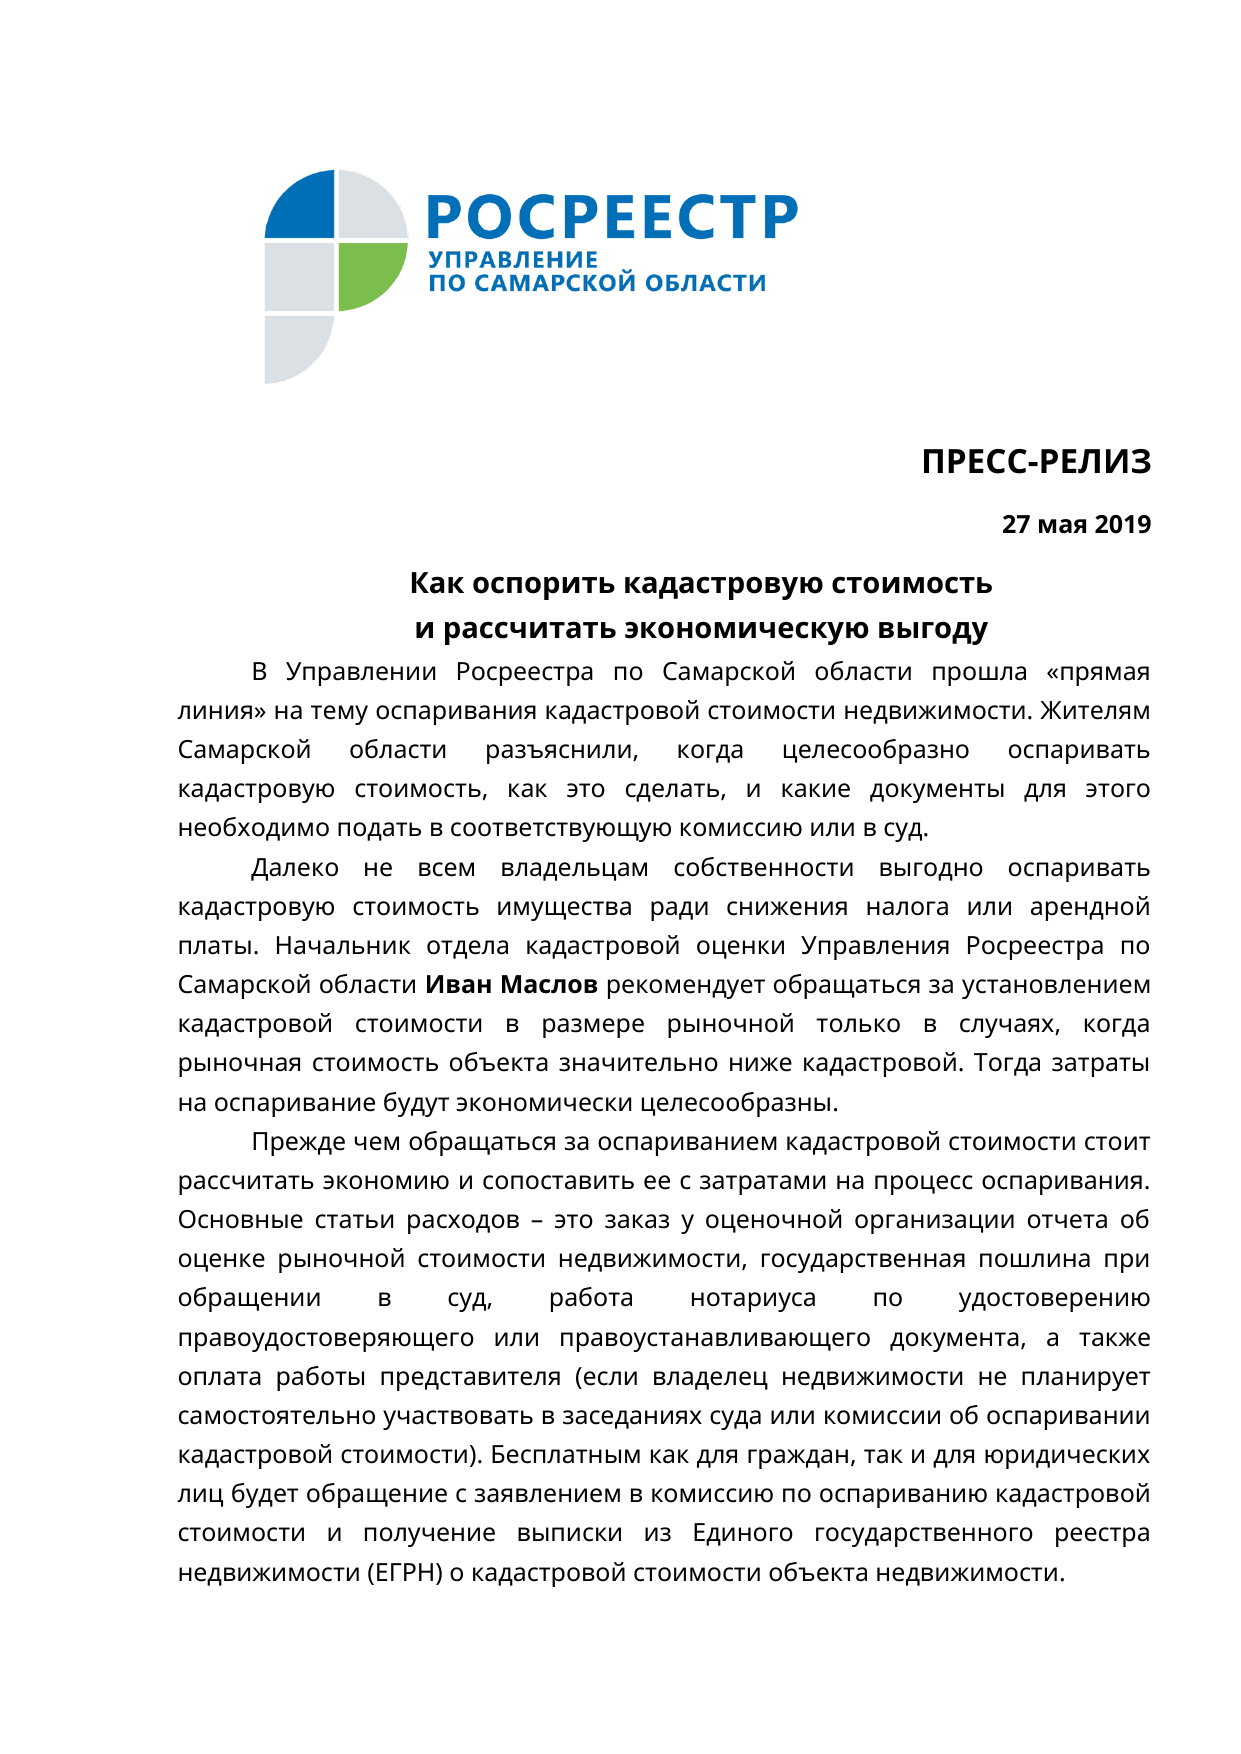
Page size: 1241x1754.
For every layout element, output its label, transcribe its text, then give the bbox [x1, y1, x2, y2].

text и рассчитать экономическую выгоду [177, 608, 1152, 647]
text Прежде чем обращаться за оспариванием кадастровой стоимости стоит рассчитать экономию и сопоставить ее с затратами на процесс оспаривания. Основные статьи расходов – это заказ у оценочной организации отчета об оценке рыночной стоимости недвижимости, государственная пошлина при обращении в суд, работа нотариуса по удостоверению правоудостоверяющего или правоустанавливающего документа, а также оплата работы представителя (если владелец недвижимости не планирует самостоятельно участвовать в заседаниях суда или комиссии об оспаривании кадастровой стоимости). Бесплатным как для граждан, так и для юридических лиц будет обращение с заявлением в комиссию по оспариванию кадастровой стоимости и получение выписки из Единого государственного реестра недвижимости (ЕГРН) о кадастровой стоимости объекта недвижимости. [177, 1123, 1152, 1588]
text В Управлении Росреестра по Самарской области прошла «прямая линия» на тему оспаривания кадастровой стоимости недвижимости. Жителям Самарской области разъяснили, когда целесообразно оспаривать кадастровую стоимость, как это сделать, и какие документы для этого необходимо подать в соответствующую комиссию или в суд. [177, 653, 1152, 844]
text 27 мая 2019 [177, 506, 1152, 540]
text ПРЕСС-РЕЛИЗ [177, 437, 1152, 483]
picture [251, 156, 822, 434]
text Далеко не всем владельцам собственности выгодно оспаривать кадастровую стоимость имущества ради снижения налога или арендной платы. Начальник отдела кадастровой оценки Управления Росреестра по Самарской области Иван Маслов рекомендует обращаться за установлением кадастровой стоимости в размере рыночной только в случаях, когда рыночная стоимость объекта значительно ниже кадастровой. Тогда затраты на оспаривание будут экономически целесообразны. [177, 849, 1152, 1118]
text Как оспорить кадастровую стоимость [177, 562, 1152, 602]
